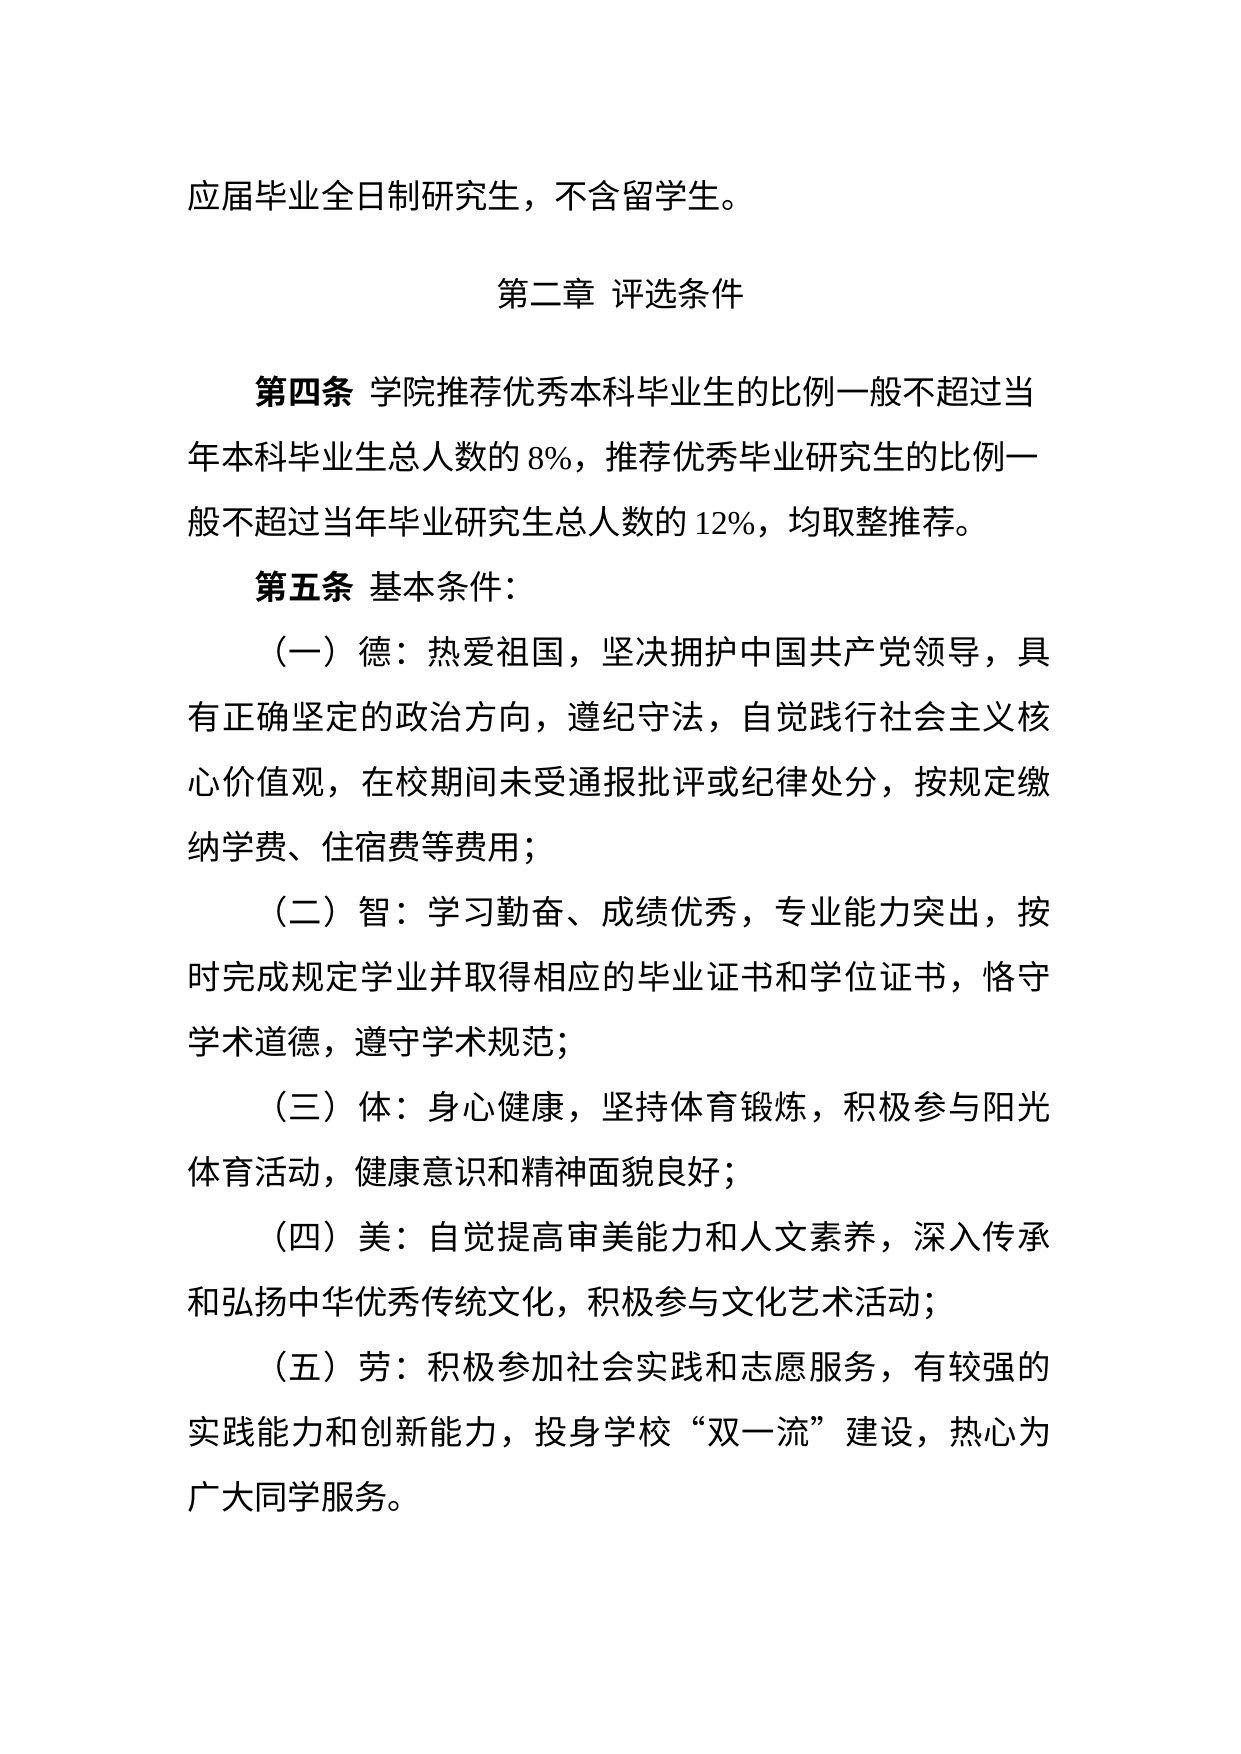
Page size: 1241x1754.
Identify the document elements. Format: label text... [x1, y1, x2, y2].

text 第二章 评选条件 [187, 260, 1053, 325]
text （三）体：身心健康，坚持体育锻炼，积极参与阳光体育活动，健康意识和精神面貌良好； [187, 1073, 1053, 1203]
text （四）美：自觉提高审美能力和人文素养，深入传承和弘扬中华优秀传统文化，积极参与文化艺术活动； [187, 1203, 1053, 1333]
text （一）德：热爱祖国，坚决拥护中国共产党领导，具有正确坚定的政治方向，遵纪守法，自觉践行社会主义核心价值观，在校期间未受通报批评或纪律处分，按规定缴纳学费、住宿费等费用； [187, 618, 1053, 878]
text （二）智：学习勤奋、成绩优秀，专业能力突出，按时完成规定学业并取得相应的毕业证书和学位证书，恪守学术道德，遵守学术规范； [187, 878, 1053, 1073]
text 第五条 基本条件： [187, 553, 1053, 618]
text 第四条 学院推荐优秀本科毕业生的比例一般不超过当年本科毕业生总人数的8%，推荐优秀毕业研究生的比例一般不超过当年毕业研究生总人数的12%，均取整推荐。 [187, 358, 1053, 553]
text （五）劳：积极参加社会实践和志愿服务，有较强的实践能力和创新能力，投身学校“双一流”建设，热心为广大同学服务。 [187, 1333, 1053, 1528]
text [187, 162, 1053, 227]
